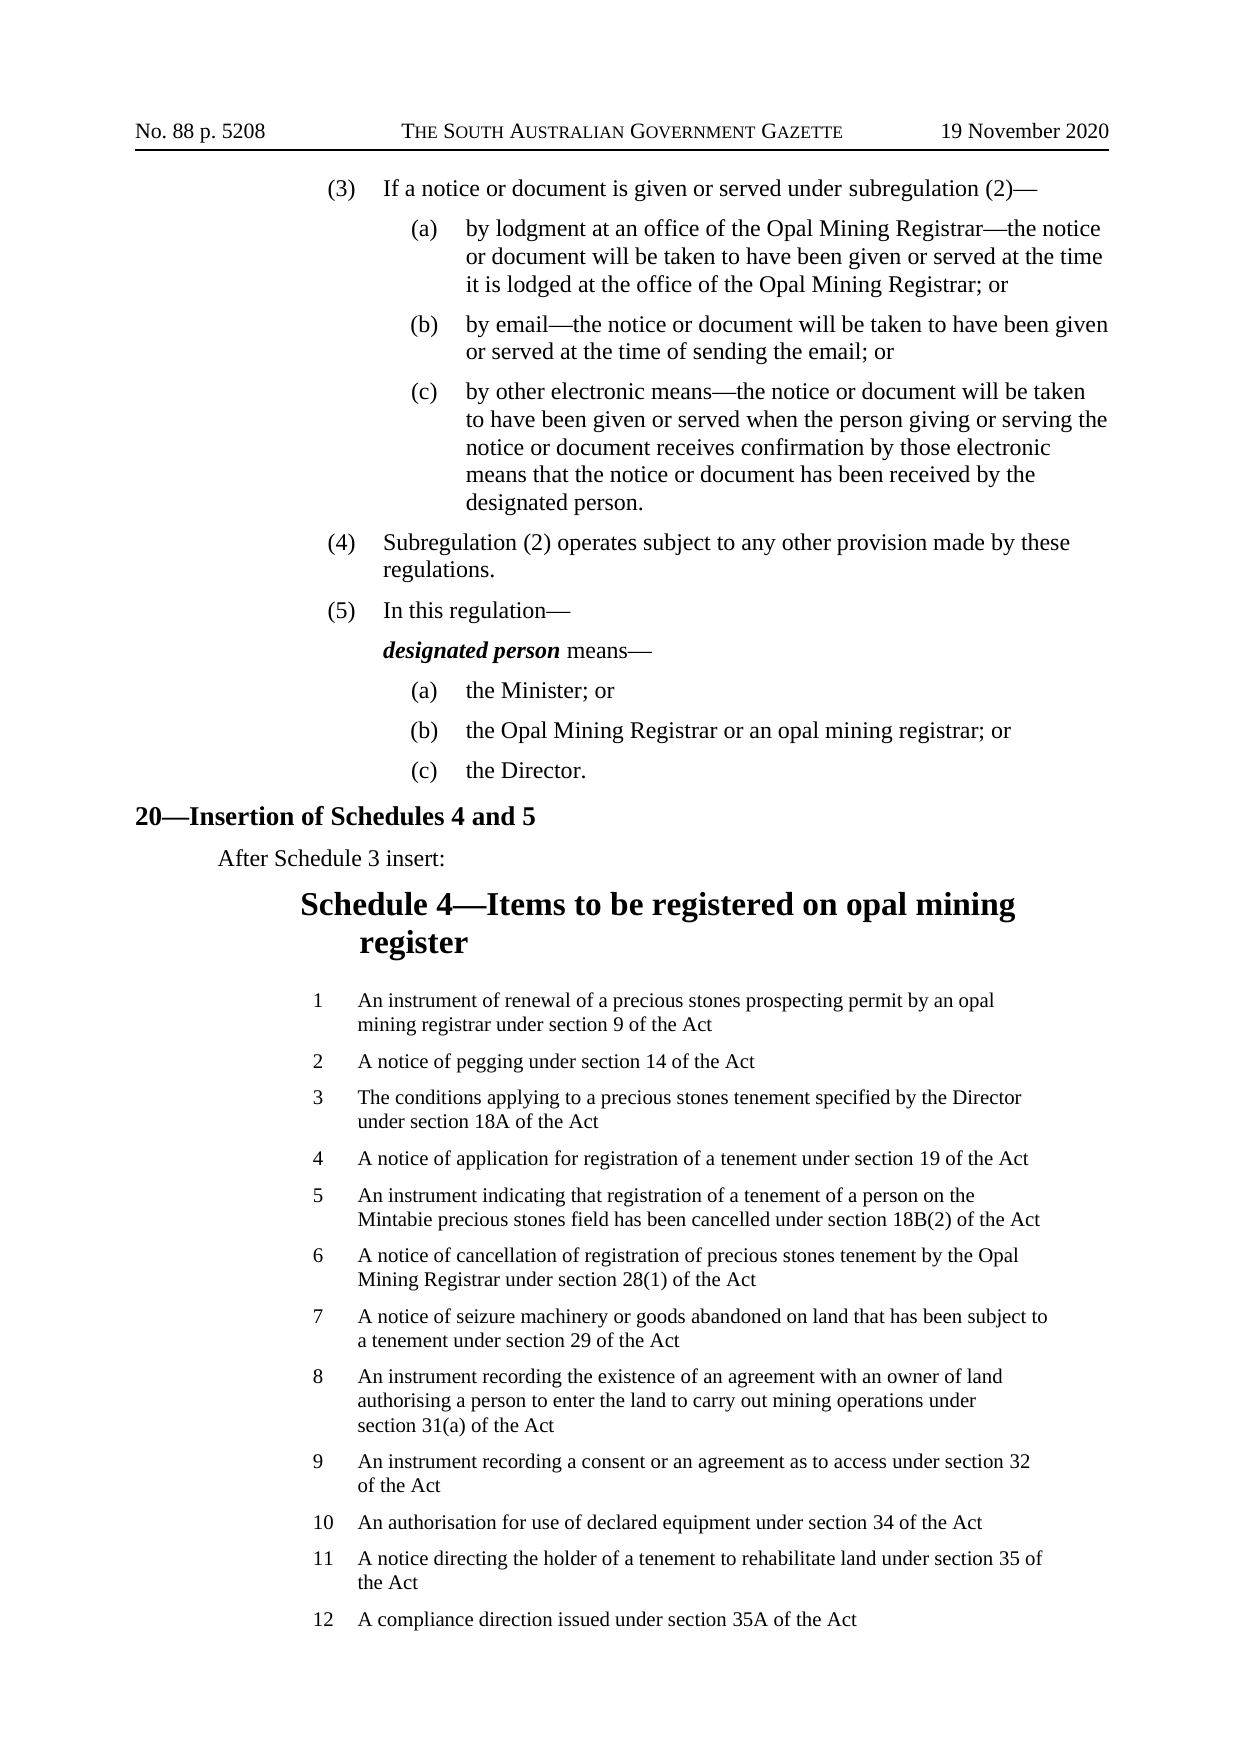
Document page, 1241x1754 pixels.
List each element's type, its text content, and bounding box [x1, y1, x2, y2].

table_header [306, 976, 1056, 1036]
text (c) the Director. [383, 756, 1109, 784]
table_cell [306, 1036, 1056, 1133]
text Schedule 4—Items to be registered on opal mining register [300, 884, 1109, 961]
text 20—Insertion of Schedules 4 and 5 [135, 800, 1109, 831]
text (3) If a notice or document is given or served under subregulation (2)— [300, 174, 1109, 202]
text (c) by other electronic means—the notice or document will be taken to have been given or served when the person giving or serving the notice or document receives confirmation by those electronic means that the notice or document has been received by the designated person. [383, 377, 1109, 515]
text designated person means— [383, 636, 1109, 663]
text (a) by lodgment at an office of the Opal Mining Registrar—the notice or document will be taken to have been given or served at the time it is lodged at the office of the Opal Mining Registrar; or [383, 214, 1109, 297]
text (b) the Opal Mining Registrar or an opal mining registrar; or [383, 716, 1109, 743]
text After Schedule 3 insert: [217, 844, 1109, 872]
text (4) Subregulation (2) operates subject to any other provision made by these regulations. [300, 528, 1109, 583]
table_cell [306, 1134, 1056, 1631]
text (b) by email—the notice or document will be taken to have been given or served at the time of sending the email; or [383, 310, 1109, 365]
text (a) the Minister; or [383, 676, 1109, 703]
text (5) In this regulation— [300, 596, 1109, 623]
